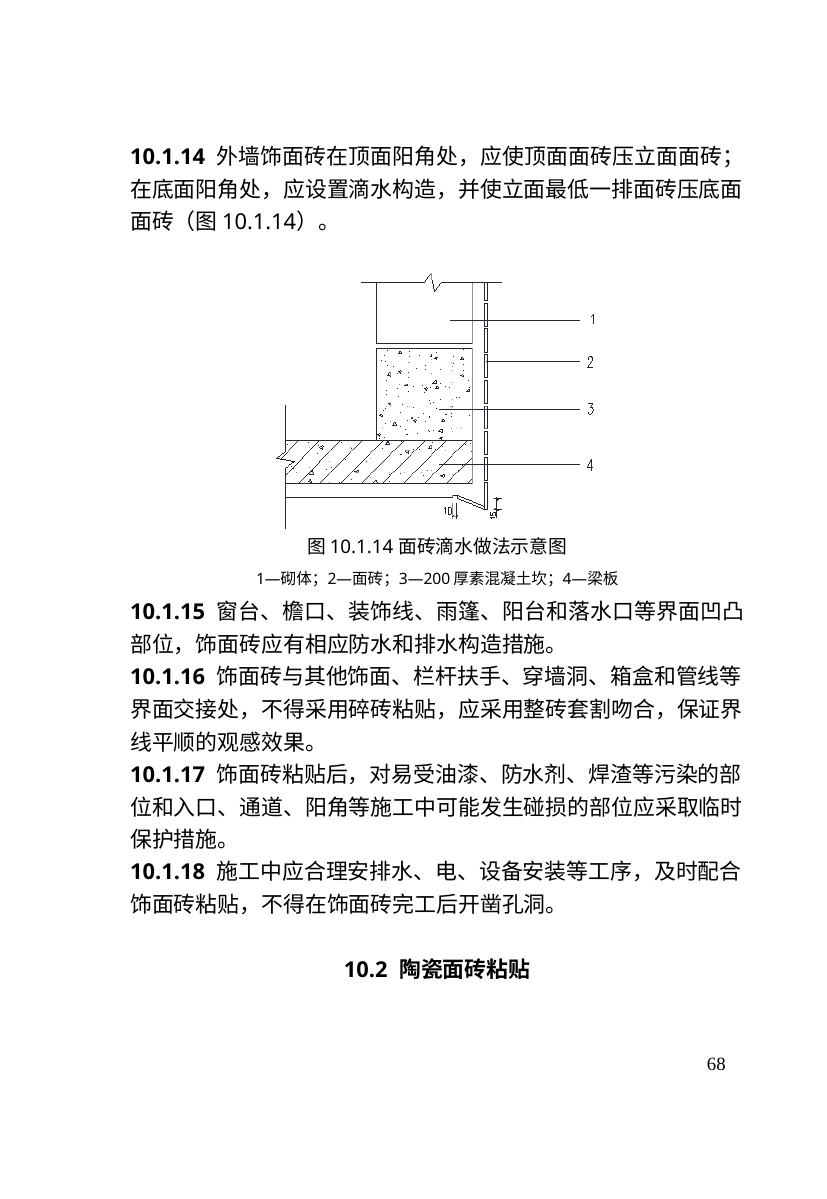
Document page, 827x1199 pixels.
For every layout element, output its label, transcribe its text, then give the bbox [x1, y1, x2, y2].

text 10.1.16 饰面砖与其他饰面、栏杆扶手、穿墙洞、箱盒和管线等界面交接处，不得采用碎砖粘贴，应采用整砖套割吻合，保证界线平顺的观感效果。 10.1.17 饰面砖粘贴后，对易受油漆、防水剂、焊渣等污染的部位和入口、通道、阳角等施工中可能发生碰损的部位应采取临时保护措施。 10.1.18 施工中应合理安排水、电、设备安装等工序，及时配合饰面砖粘贴，不得在饰面砖完工后开凿孔洞。 [130, 659, 744, 919]
text 10.1.15 窗台、檐口、装饰线、雨篷、阳台和落水口等界面凹凸部位，饰面砖应有相应防水和排水构造措施。 [130, 594, 744, 659]
text 1—砌体；2—面砖；3—200厚素混凝土坎；4—梁板 [130, 562, 744, 594]
text 图10.1.14 面砖滴水做法示意图 [130, 529, 744, 562]
picture [273, 269, 601, 529]
text 10.2 陶瓷面砖粘贴 [130, 952, 744, 984]
text 10.1.14 外墙饰面砖在顶面阳角处，应使顶面面砖压立面面砖；在底面阳角处，应设置滴水构造，并使立面最低一排面砖压底面面砖（图10.1.14）。 [130, 139, 744, 237]
